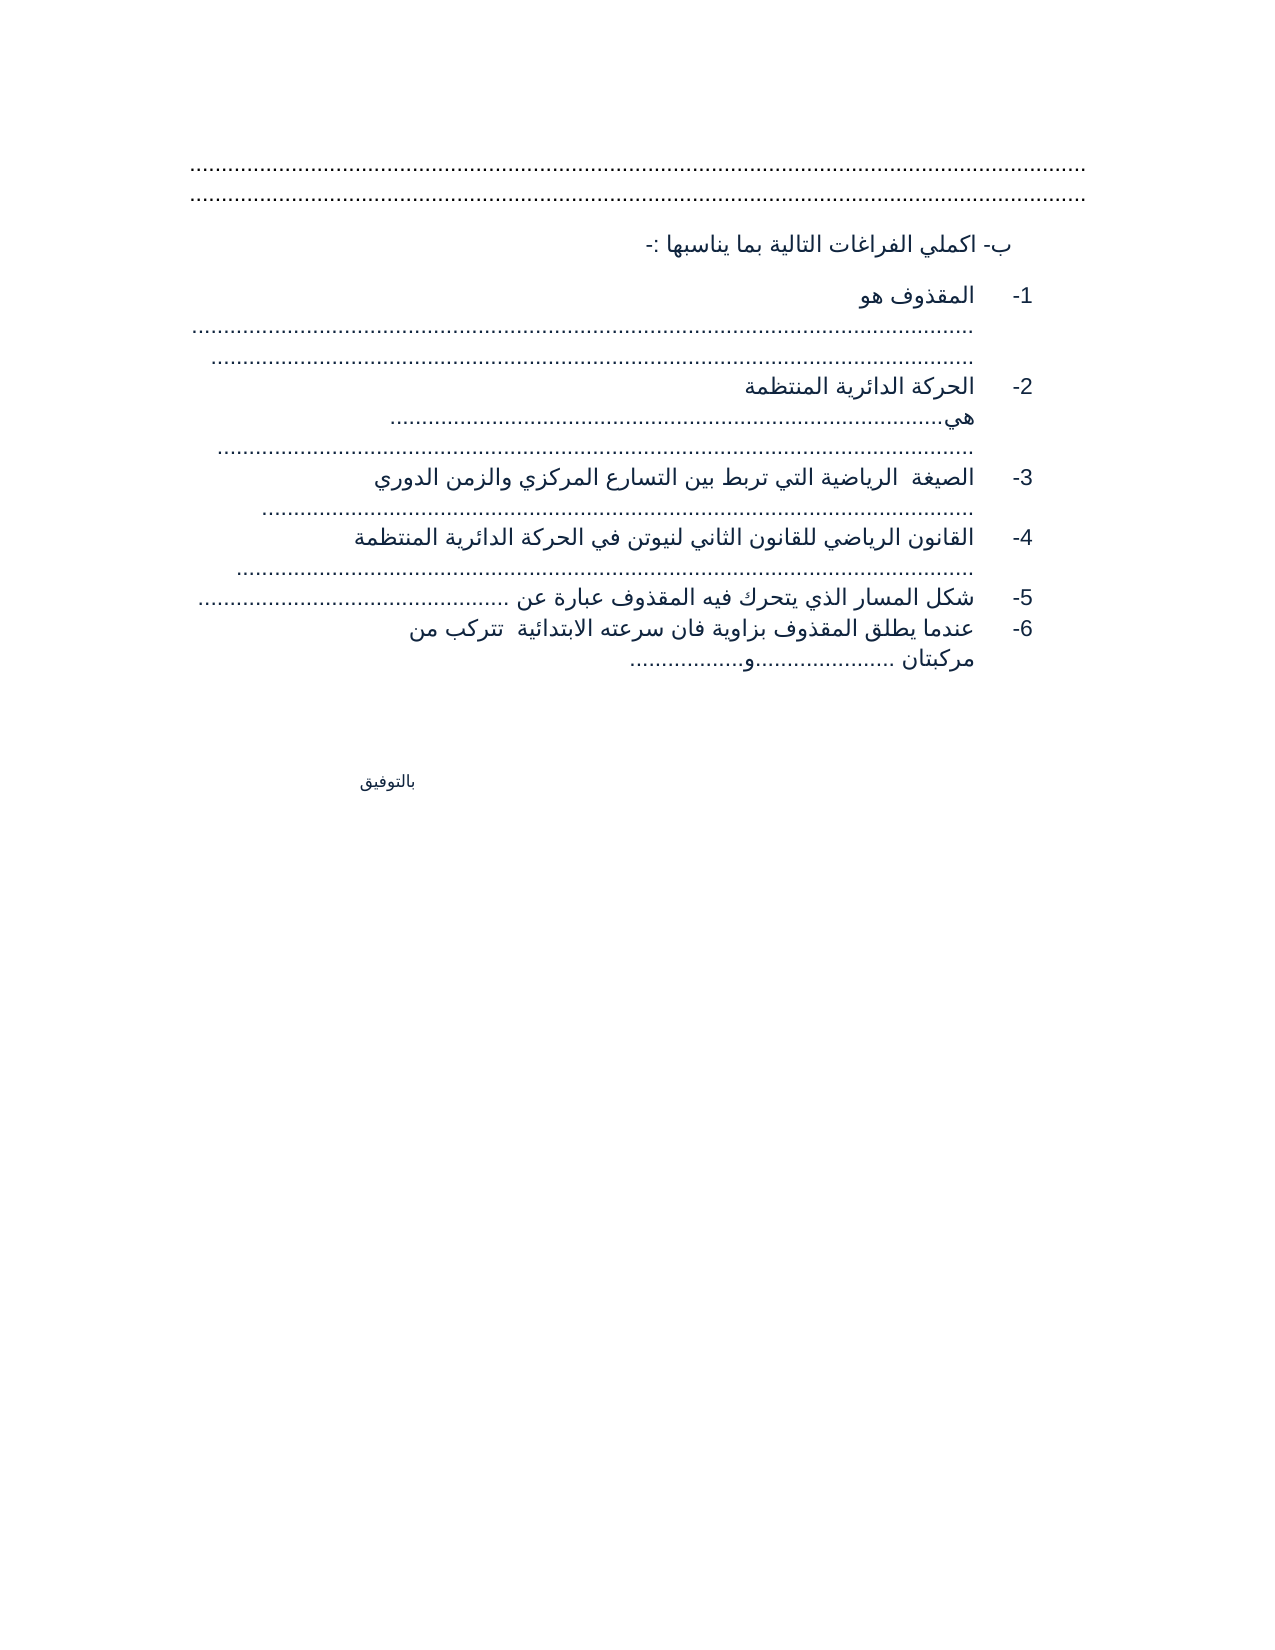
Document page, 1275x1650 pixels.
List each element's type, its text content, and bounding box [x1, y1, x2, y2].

text ب- اكملي الفراغات التالية بما يناسبها :- [187, 231, 1087, 258]
list ................................................................................................................................................................................................................................................... [187, 312, 975, 369]
list شكل المسار الذي يتحرك فيه المقذوف عبارة عن ................................................. [187, 584, 1012, 611]
list ................................................................................................................ [187, 494, 975, 520]
list الصيغة الرياضية التي تربط بين التسارع المركزي والزمن الدوري [187, 463, 1012, 490]
list ....................................................................................................................... [187, 433, 975, 460]
list المقذوف هو [187, 282, 1012, 309]
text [187, 150, 1087, 207]
list عندما يطلق المقذوف بزاوية فان سرعته الابتدائية تتركب من مركبتان ......................و.................. [187, 614, 1012, 671]
list القانون الرياضي للقانون الثاني لنيوتن في الحركة الدائرية المنتظمة [187, 524, 1012, 550]
list الحركة الدائرية المنتظمة هي....................................................................................... [187, 373, 1012, 429]
text بالتوفيق [187, 758, 1087, 791]
list .................................................................................................................... [187, 554, 975, 581]
